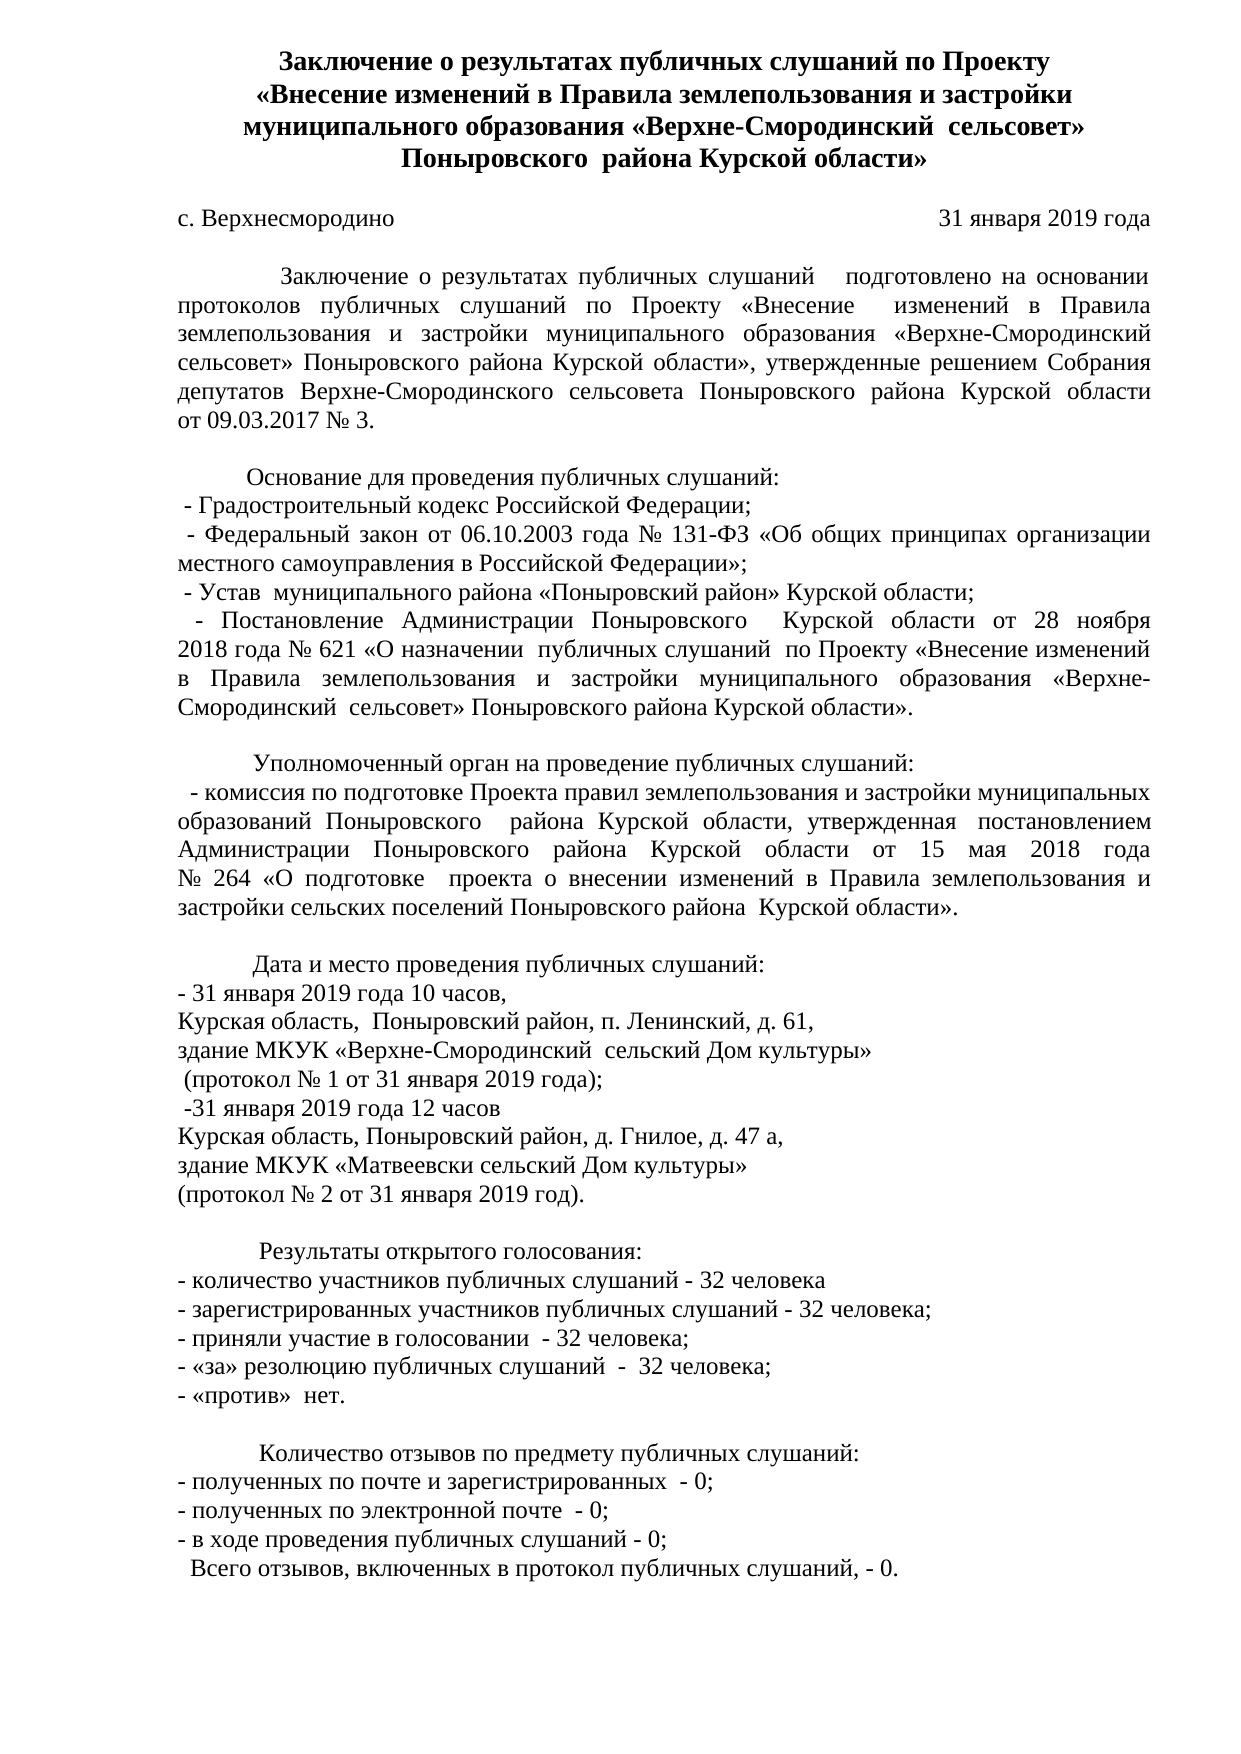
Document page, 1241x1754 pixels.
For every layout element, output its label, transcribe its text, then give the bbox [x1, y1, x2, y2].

text - полученных по почте и зарегистрированных - 0; [177, 1466, 1152, 1495]
text - зарегистрированных участников публичных слушаний - 32 человека; [177, 1294, 1152, 1323]
text - Градостроительный кодекс Российской Федерации; [177, 490, 1152, 519]
text - приняли участие в голосовании - 32 человека; [177, 1323, 1152, 1351]
text - «за» резолюцию публичных слушаний - 32 человека; [177, 1351, 1152, 1380]
text Результаты открытого голосования: [177, 1236, 1152, 1265]
text - «против» нет. [177, 1380, 1152, 1409]
text Количество отзывов по предмету публичных слушаний: [177, 1438, 1152, 1466]
text - в ходе проведения публичных слушаний - 0; [177, 1524, 1152, 1553]
text -31 января 2019 года 12 часов [177, 1093, 1152, 1121]
text Основание для проведения публичных слушаний: [177, 462, 1152, 490]
text Уполномоченный орган на проведение публичных слушаний: [177, 748, 1152, 777]
text здание МКУК «Верхне-Смородинский сельский Дом культуры» [177, 1035, 1152, 1064]
text Курская область, Поныровский район, д. Гнилое, д. 47 а, здание МКУК «Матвеевски сельский Дом культуры» (протокол № 2 от 31 января 2019 год). [177, 1121, 1152, 1208]
text Заключение о результатах публичных слушаний подготовлено на основании протоколов публичных слушаний по Проекту «Внесение изменений в Правила землепользования и застройки муниципального образования «Верхне-Смородинский сельсовет» Поныровского района Курской области», утвержденные решением Собрания депутатов Верхне-Смородинского сельсовета Поныровского района Курской области от 09.03.2017 № 3. [177, 261, 1152, 433]
text (протокол № 1 от 31 января 2019 года); [177, 1064, 1152, 1093]
text с. Верхнесмородино 31 января 2019 года [177, 203, 1152, 232]
text Дата и место проведения публичных слушаний: [177, 949, 1152, 978]
text - Постановление Администрации Поныровского Курской области от 28 ноября 2018 года № 621 «О назначении публичных слушаний по Проекту «Внесение изменений в Правила землепользования и застройки муниципального образования «Верхне-Смородинский сельсовет» Поныровского района Курской области». [177, 605, 1152, 720]
text Курская область, Поныровский район, п. Ленинский, д. 61, [177, 1006, 1152, 1035]
text Заключение о результатах публичных слушаний по Проекту «Внесение изменений в Правила землепользования и застройки муниципального образования «Верхне-Смородинский сельсовет» Поныровского района Курской области» [177, 44, 1152, 174]
text - Федеральный закон от 06.10.2003 года № 131-ФЗ «Об общих принципах организации местного самоуправления в Российской Федерации»; [177, 519, 1152, 577]
text - Устав муниципального района «Поныровский район» Курской области; [177, 577, 1152, 605]
text Всего отзывов, включенных в протокол публичных слушаний, - 0. [177, 1553, 1152, 1581]
text - 31 января 2019 года 10 часов, [177, 978, 1152, 1006]
text - количество участников публичных слушаний - 32 человека [177, 1265, 1152, 1294]
text - полученных по электронной почте - 0; [177, 1495, 1152, 1524]
text - комиссия по подготовке Проекта правил землепользования и застройки муниципальных образований Поныровского района Курской области, утвержденная постановлением Администрации Поныровского района Курской области от 15 мая 2018 года № 264 «О подготовке проекта о внесении изменений в Правила землепользования и застройки сельских поселений Поныровского района Курской области». [177, 777, 1152, 921]
